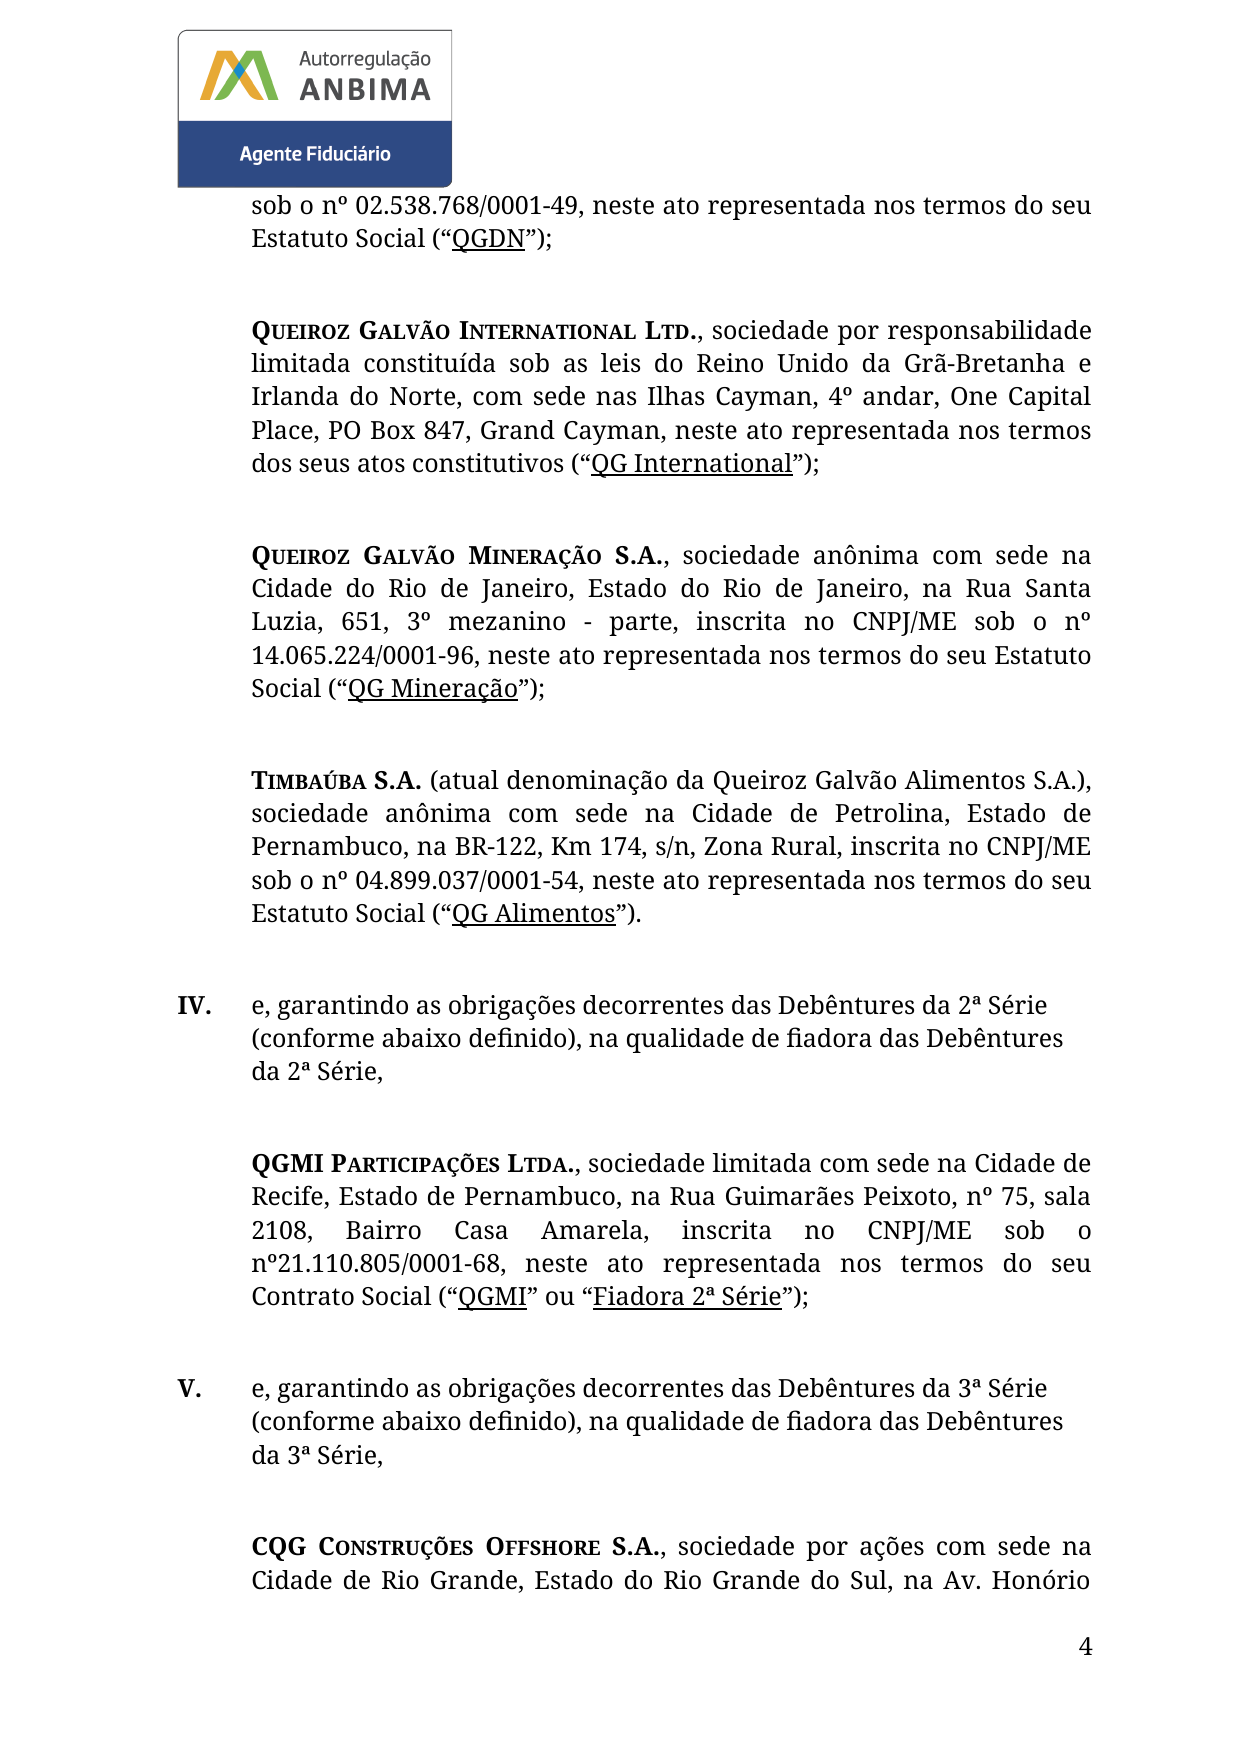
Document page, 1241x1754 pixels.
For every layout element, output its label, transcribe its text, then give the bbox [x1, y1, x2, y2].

list e, garantindo as obrigações decorrentes das Debêntures da 2ª Série (conforme abaixo definido), na qualidade de fiadora das Debêntures da 2ª Série, [177, 987, 1092, 1087]
picture [177, 29, 453, 188]
text Queiroz Galvão Mineração S.A., sociedade anônima com sede na Cidade do Rio de Janeiro, Estado do Rio de Janeiro, na Rua Santa Luzia, 651, 3º mezanino - parte, inscrita no CNPJ/ME sob o nº 14.065.224/0001-96, neste ato representada nos termos do seu Estatuto Social (“QG Mineração”); [251, 537, 1092, 704]
text Timbaúba S.A. (atual denominação da Queiroz Galvão Alimentos S.A.), sociedade anônima com sede na Cidade de Petrolina, Estado de Pernambuco, na BR-122, Km 174, s/n, Zona Rural, inscrita no CNPJ/ME sob o nº 04.899.037/0001-54, neste ato representada nos termos do seu Estatuto Social (“QG Alimentos”). [251, 762, 1092, 929]
list e, garantindo as obrigações decorrentes das Debêntures da 3ª Série (conforme abaixo definido), na qualidade de fiadora das Debêntures da 3ª Série, [177, 1371, 1092, 1471]
text Queiroz Galvão International Ltd., sociedade por responsabilidade limitada constituída sob as leis do Reino Unido da Grã-Bretanha e Irlanda do Norte, com sede nas Ilhas Cayman, 4º andar, One Capital Place, PO Box 847, Grand Cayman, neste ato representada nos termos dos seus atos constitutivos (“QG International”); [251, 312, 1092, 479]
text QGMI Participações Ltda., sociedade limitada com sede na Cidade de Recife, Estado de Pernambuco, na Rua Guimarães Peixoto, nº 75, sala 2108, Bairro Casa Amarela, inscrita no CNPJ/ME sob o nº21.110.805/0001-68, neste ato representada nos termos do seu Contrato Social (“QGMI” ou “Fiadora 2ª Série”); [251, 1146, 1092, 1312]
